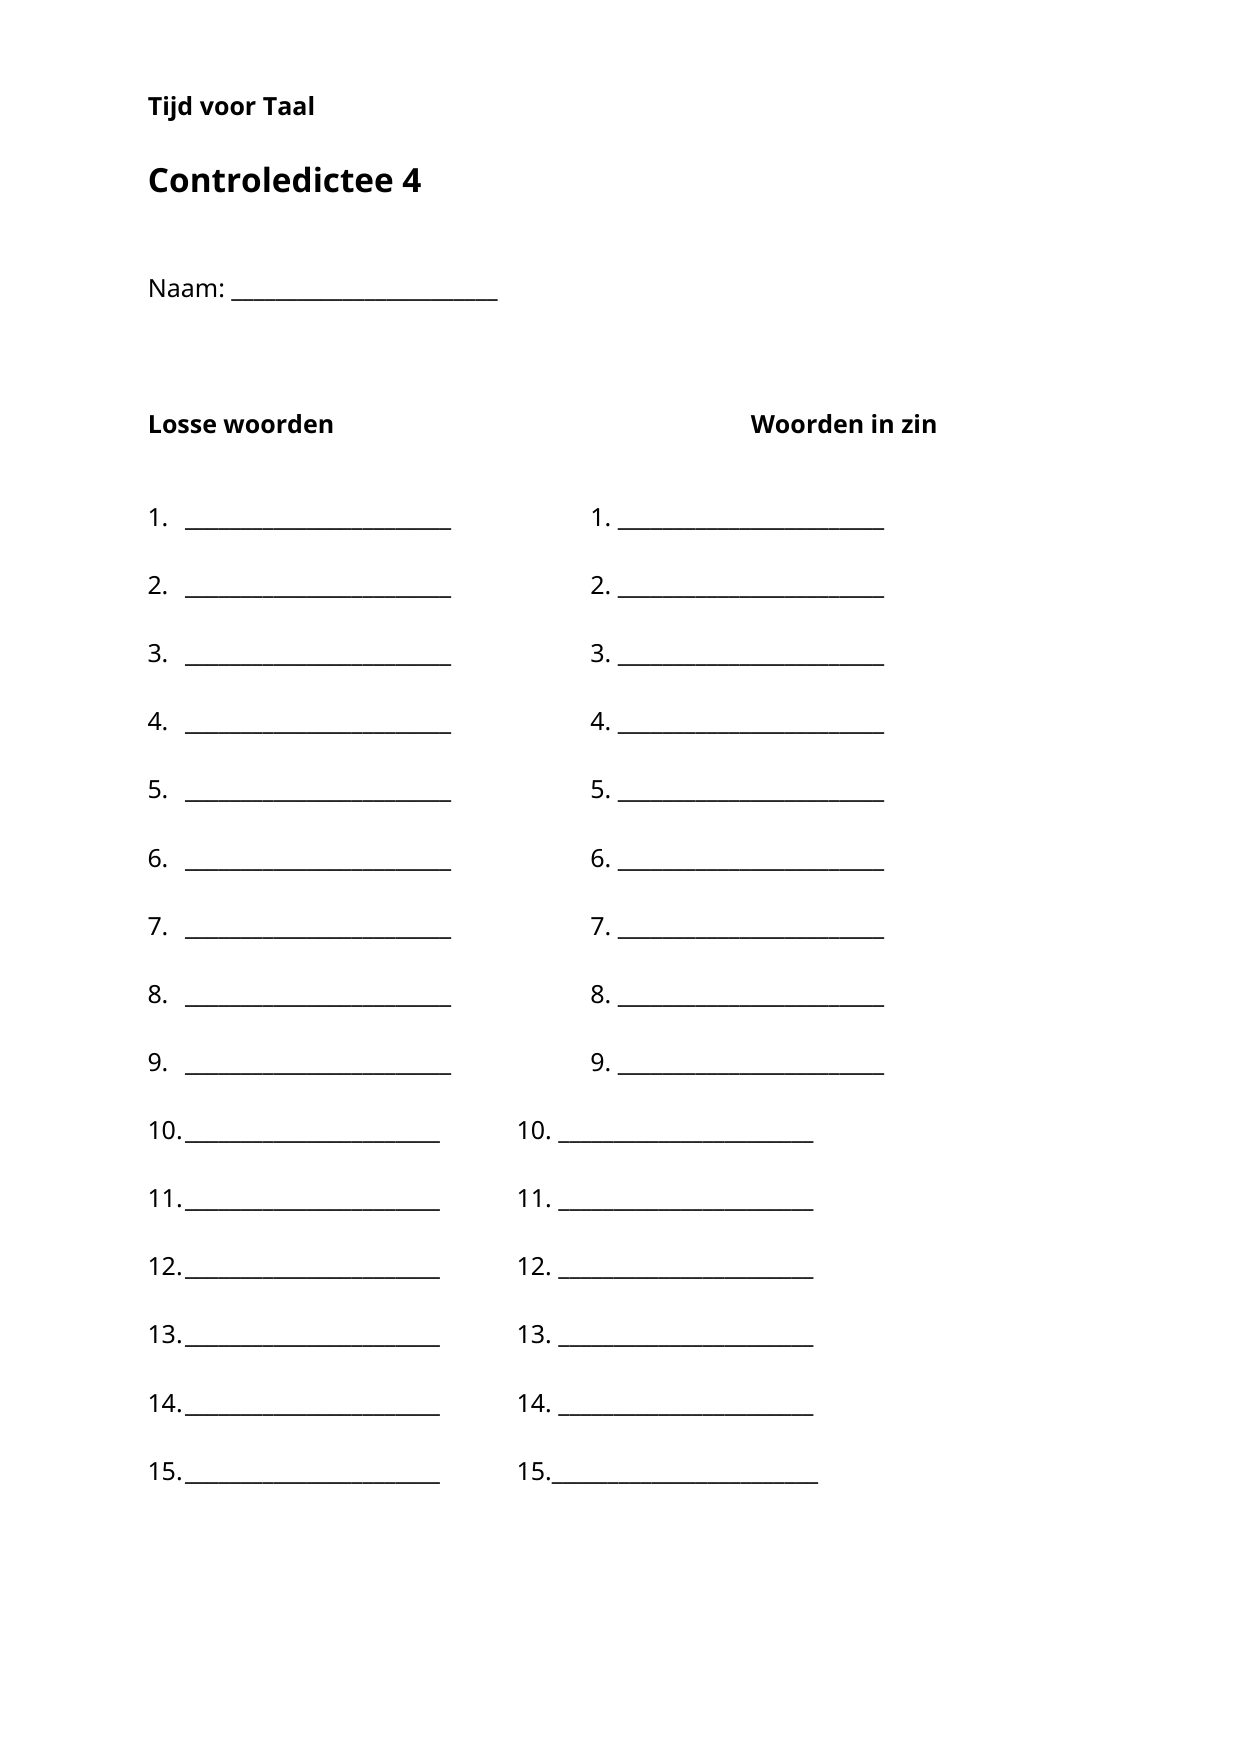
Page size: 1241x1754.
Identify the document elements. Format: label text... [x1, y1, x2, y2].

list _______________________ 15.________________________ [147, 1453, 1093, 1487]
list ________________________ 8. ________________________ [147, 977, 1093, 1011]
list _______________________ 14. _______________________ [147, 1385, 1093, 1419]
list ________________________ 2. ________________________ [147, 568, 1093, 602]
list _______________________ 13. _______________________ [147, 1317, 1093, 1351]
list ________________________ 7. ________________________ [147, 908, 1093, 942]
list _______________________ 12. _______________________ [147, 1249, 1093, 1283]
list ________________________ 9. ________________________ [147, 1045, 1093, 1079]
list ________________________ 4. ________________________ [147, 704, 1093, 738]
list ________________________ 6. ________________________ [147, 840, 1093, 874]
list ________________________ 1. ________________________ [147, 500, 1093, 534]
text Losse woorden Woorden in zin [148, 407, 1093, 441]
text Controledictee 4 [148, 157, 1093, 202]
text Tijd voor Taal [148, 89, 1093, 123]
list ________________________ 3. ________________________ [147, 636, 1093, 670]
list ________________________ 5. ________________________ [147, 772, 1093, 806]
text Naam: ________________________ [148, 270, 1093, 304]
list _______________________ 10. _______________________ [147, 1113, 1093, 1147]
list _______________________ 11. _______________________ [147, 1181, 1093, 1215]
